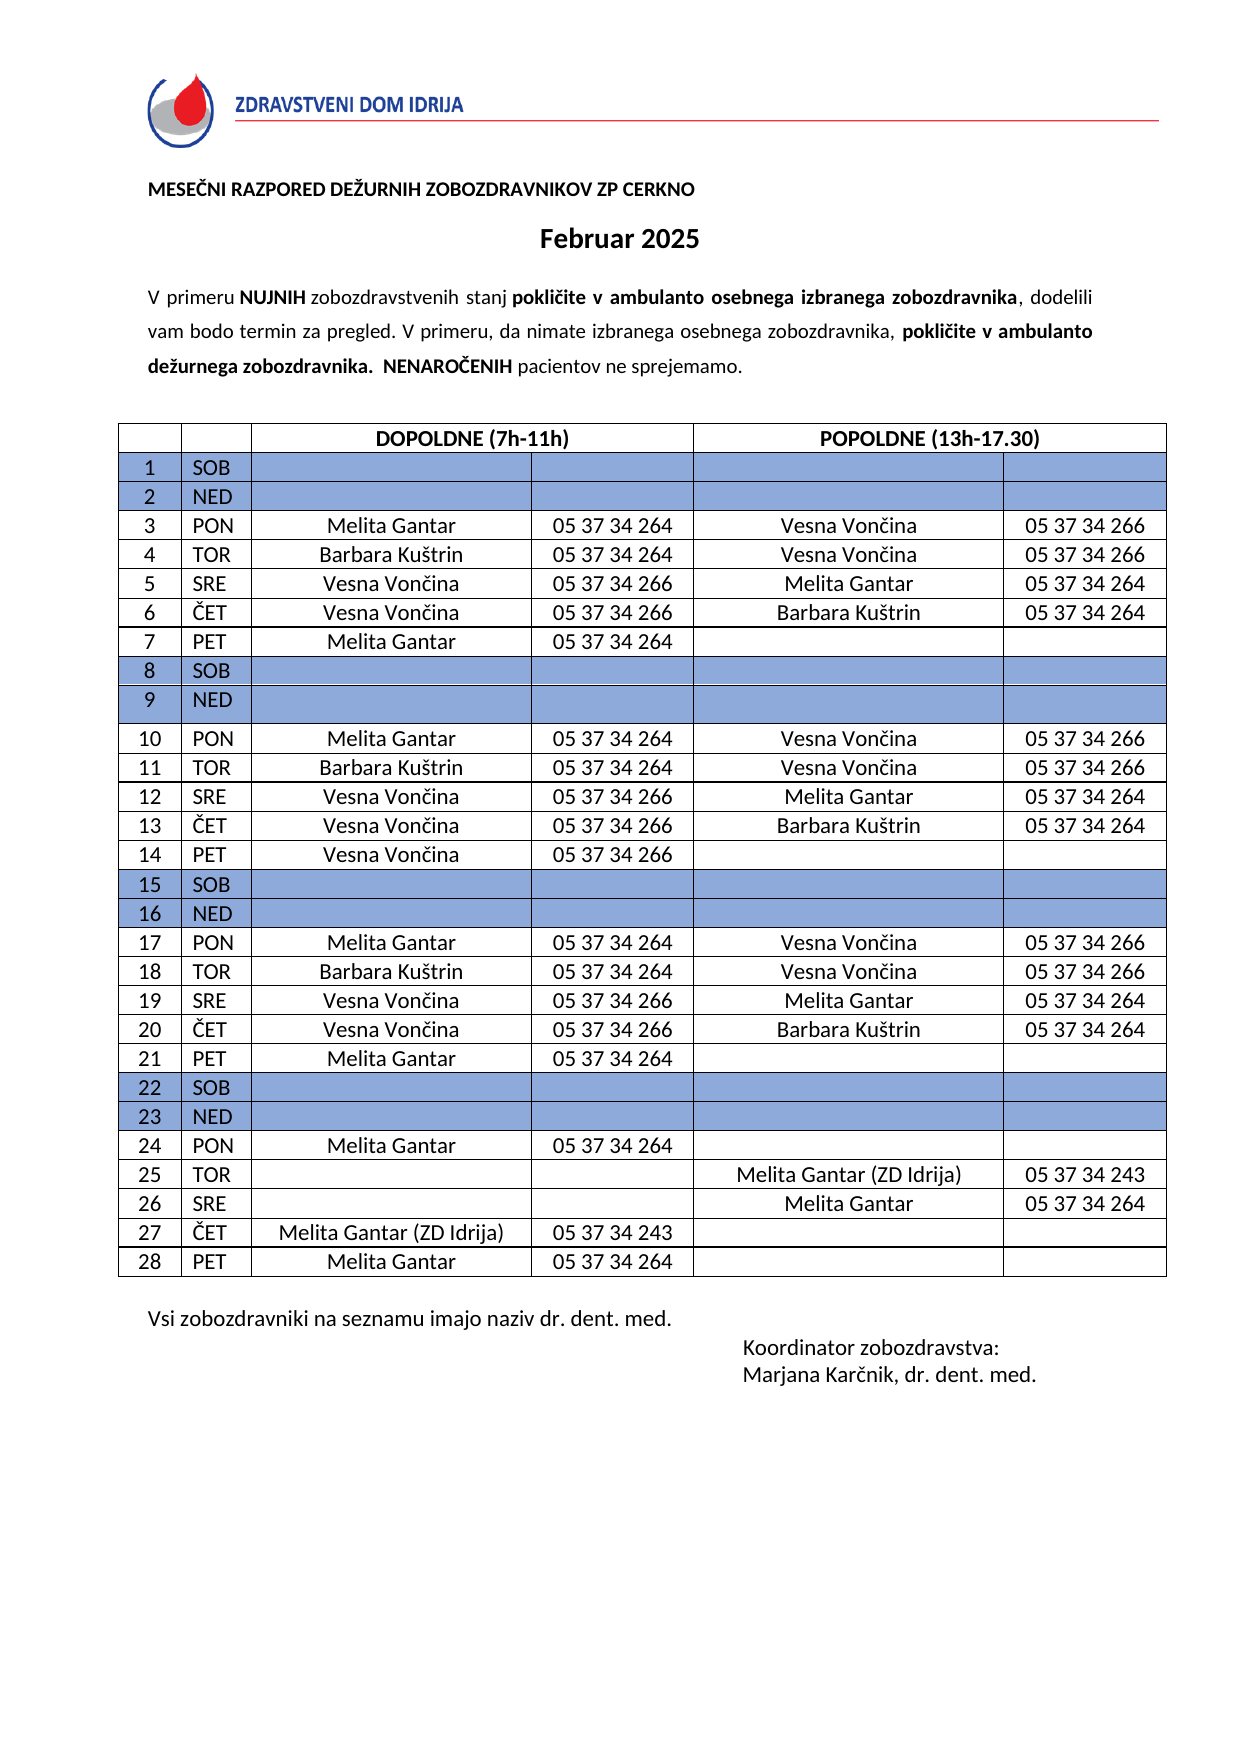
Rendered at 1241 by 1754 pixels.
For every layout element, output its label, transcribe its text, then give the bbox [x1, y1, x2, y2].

table_header POPOLDNE (13h-17.30) [694, 424, 1166, 452]
table_cell 20 [119, 1015, 181, 1043]
table_cell SOB [182, 453, 251, 481]
table_cell [1004, 686, 1166, 723]
table_cell 12 [119, 783, 181, 811]
table_cell [1004, 1219, 1166, 1246]
table_cell [694, 1131, 1003, 1159]
table_cell [532, 657, 693, 684]
table_cell 05 37 34 266 [532, 599, 693, 626]
text Vsi zobozdravniki na seznamu imajo naziv dr. dent. med. [148, 1304, 1093, 1333]
table_cell 05 37 34 264 [532, 540, 693, 568]
table_cell [532, 1102, 693, 1130]
table_cell 22 [119, 1073, 181, 1101]
table_cell Vesna Vončina [694, 724, 1003, 752]
table_cell [532, 453, 693, 481]
table_cell 24 [119, 1131, 181, 1159]
table_cell SOB [182, 870, 251, 898]
table_cell [1004, 899, 1166, 927]
table_cell Barbara Kuštrin [252, 754, 531, 781]
table_header [119, 424, 181, 452]
table_cell 05 37 34 264 [532, 957, 693, 985]
table_cell 05 37 34 264 [1004, 783, 1166, 811]
table_cell Melita Gantar [252, 1044, 531, 1072]
table_cell Vesna Vončina [694, 957, 1003, 985]
table_cell 05 37 34 264 [532, 928, 693, 956]
table_cell [1004, 1073, 1166, 1101]
table_cell TOR [182, 754, 251, 781]
table_cell 05 37 34 264 [532, 754, 693, 781]
table_cell Melita Gantar [694, 1189, 1003, 1217]
table_cell PET [182, 1044, 251, 1072]
table_cell 05 37 34 264 [1004, 1189, 1166, 1217]
table_cell 05 37 34 266 [532, 841, 693, 869]
table_cell Melita Gantar [252, 511, 531, 539]
table_header DOPOLDNE (7h-11h) [252, 424, 693, 452]
table_cell Melita Gantar [694, 783, 1003, 811]
table_cell Vesna Vončina [252, 841, 531, 869]
table_cell 18 [119, 957, 181, 985]
table_cell [532, 686, 693, 723]
table_cell 26 [119, 1189, 181, 1217]
table_cell Vesna Vončina [252, 599, 531, 626]
table_cell 05 37 34 266 [532, 783, 693, 811]
table_cell [694, 1248, 1003, 1276]
table_cell [252, 870, 531, 898]
table_cell Vesna Vončina [252, 812, 531, 839]
table_cell [532, 1160, 693, 1188]
table_cell [694, 1219, 1003, 1246]
table_cell [252, 482, 531, 510]
table_cell 14 [119, 841, 181, 869]
table_cell Melita Gantar [694, 986, 1003, 1014]
table_cell Vesna Vončina [252, 986, 531, 1014]
table_cell [252, 657, 531, 684]
table_cell SRE [182, 783, 251, 811]
table_cell [532, 899, 693, 927]
table_cell 05 37 34 264 [532, 1044, 693, 1072]
table_cell [694, 870, 1003, 898]
table_cell 05 37 34 266 [532, 569, 693, 597]
table_cell Vesna Vončina [252, 1015, 531, 1043]
text Februar 2025 [148, 220, 1093, 256]
table_cell [252, 1160, 531, 1188]
table_cell ČET [182, 1015, 251, 1043]
text MESEČNI RAZPORED DEŽURNIH ZOBOZDRAVNIKOV ZP CERKNO [148, 176, 1093, 201]
table_cell [694, 628, 1003, 656]
table_cell [694, 841, 1003, 869]
table_cell PON [182, 928, 251, 956]
table_cell [694, 1073, 1003, 1101]
text V primeru NUJNIH zobozdravstvenih stanj pokličite v ambulanto osebnega izbranega zobozdravnika, dodelili vam bodo termin za pregled. V primeru, da nimate izbranega osebnega zobozdravnika, pokličite v ambulanto dežurnega zobozdravnika. NENAROČENIH pacientov ne sprejemamo. [148, 275, 1093, 378]
table_cell Barbara Kuštrin [694, 812, 1003, 839]
table_cell SRE [182, 1189, 251, 1217]
table_cell 5 [119, 569, 181, 597]
table_cell [252, 686, 531, 723]
table_cell 05 37 34 264 [532, 511, 693, 539]
table_cell [694, 899, 1003, 927]
table_cell [252, 1102, 531, 1130]
table_cell 05 37 34 264 [1004, 812, 1166, 839]
table_cell 05 37 34 243 [1004, 1160, 1166, 1188]
table_cell [1004, 482, 1166, 510]
table_cell [1004, 628, 1166, 656]
table_cell [532, 870, 693, 898]
table_cell Vesna Vončina [694, 540, 1003, 568]
table_cell PON [182, 511, 251, 539]
table_cell ČET [182, 812, 251, 839]
table_cell [1004, 1248, 1166, 1276]
table_cell [694, 686, 1003, 723]
table_cell [252, 1189, 531, 1217]
table_cell TOR [182, 1160, 251, 1188]
table_cell 05 37 34 264 [1004, 569, 1166, 597]
table_cell [694, 1044, 1003, 1072]
table_cell 05 37 34 266 [1004, 928, 1166, 956]
table_cell 9 [119, 686, 181, 723]
table_cell Melita Gantar [252, 928, 531, 956]
table_cell 13 [119, 812, 181, 839]
table_cell [1004, 1102, 1166, 1130]
table_cell [694, 482, 1003, 510]
table_cell 05 37 34 243 [532, 1219, 693, 1246]
table_cell 27 [119, 1219, 181, 1246]
table_cell [694, 453, 1003, 481]
table_cell 23 [119, 1102, 181, 1130]
table_cell [1004, 657, 1166, 684]
table_cell Melita Gantar (ZD Idrija) [252, 1219, 531, 1246]
table_cell [532, 1189, 693, 1217]
table_cell 25 [119, 1160, 181, 1188]
table_cell 05 37 34 266 [532, 1015, 693, 1043]
table_cell Barbara Kuštrin [694, 1015, 1003, 1043]
table_cell Melita Gantar [252, 628, 531, 656]
table_cell 05 37 34 266 [1004, 511, 1166, 539]
table_cell TOR [182, 540, 251, 568]
text Marjana Karčnik, dr. dent. med. [148, 1361, 1093, 1389]
table_cell 19 [119, 986, 181, 1014]
table_cell SRE [182, 986, 251, 1014]
table_cell 1 [119, 453, 181, 481]
table_cell 05 37 34 264 [532, 724, 693, 752]
table_cell PET [182, 1248, 251, 1276]
table_cell SOB [182, 657, 251, 684]
table_cell 21 [119, 1044, 181, 1072]
table_cell Vesna Vončina [694, 511, 1003, 539]
text Koordinator zobozdravstva: [148, 1333, 1093, 1361]
table_cell 05 37 34 266 [532, 812, 693, 839]
table_cell Melita Gantar [252, 724, 531, 752]
table_cell [532, 482, 693, 510]
table_cell Melita Gantar [694, 569, 1003, 597]
table_cell TOR [182, 957, 251, 985]
table_cell 15 [119, 870, 181, 898]
table_cell 7 [119, 628, 181, 656]
table_cell 05 37 34 264 [1004, 599, 1166, 626]
table_cell [1004, 1131, 1166, 1159]
table_cell 2 [119, 482, 181, 510]
table_cell 05 37 34 264 [532, 1248, 693, 1276]
table_cell Barbara Kuštrin [252, 540, 531, 568]
table_cell [1004, 870, 1166, 898]
table_cell 4 [119, 540, 181, 568]
table_cell NED [182, 482, 251, 510]
table_cell 05 37 34 266 [1004, 957, 1166, 985]
table_cell 8 [119, 657, 181, 684]
table_cell 17 [119, 928, 181, 956]
table_cell [694, 1102, 1003, 1130]
table_cell 05 37 34 264 [1004, 1015, 1166, 1043]
picture [147, 73, 1159, 148]
table_cell Vesna Vončina [252, 569, 531, 597]
table_cell 05 37 34 266 [532, 986, 693, 1014]
table_cell PON [182, 1131, 251, 1159]
table_cell PON [182, 724, 251, 752]
table_cell Vesna Vončina [694, 928, 1003, 956]
table_cell PET [182, 628, 251, 656]
table_cell Melita Gantar (ZD Idrija) [694, 1160, 1003, 1188]
table_cell Barbara Kuštrin [694, 599, 1003, 626]
table_cell Barbara Kuštrin [252, 957, 531, 985]
table_header [182, 424, 251, 452]
table_cell [1004, 453, 1166, 481]
table_cell 28 [119, 1248, 181, 1276]
table_cell 05 37 34 266 [1004, 540, 1166, 568]
table_cell 16 [119, 899, 181, 927]
table_cell [1004, 1044, 1166, 1072]
table_cell [252, 453, 531, 481]
table_cell ČET [182, 1219, 251, 1246]
table_cell 10 [119, 724, 181, 752]
table_cell 05 37 34 266 [1004, 724, 1166, 752]
table_cell [252, 899, 531, 927]
table_cell NED [182, 1102, 251, 1130]
table_cell 05 37 34 264 [532, 1131, 693, 1159]
table_cell NED [182, 686, 251, 723]
table_cell Vesna Vončina [252, 783, 531, 811]
table_cell NED [182, 899, 251, 927]
table_cell 6 [119, 599, 181, 626]
table_cell SRE [182, 569, 251, 597]
table_cell [252, 1073, 531, 1101]
table_cell 05 37 34 264 [1004, 986, 1166, 1014]
table_cell [1004, 841, 1166, 869]
table_cell Vesna Vončina [694, 754, 1003, 781]
table_cell [694, 657, 1003, 684]
table_cell PET [182, 841, 251, 869]
table_cell [532, 1073, 693, 1101]
table_cell 11 [119, 754, 181, 781]
table_cell Melita Gantar [252, 1131, 531, 1159]
table_cell SOB [182, 1073, 251, 1101]
table_cell 3 [119, 511, 181, 539]
table_cell 05 37 34 266 [1004, 754, 1166, 781]
table_cell Melita Gantar [252, 1248, 531, 1276]
table_cell 05 37 34 264 [532, 628, 693, 656]
table_cell ČET [182, 599, 251, 626]
